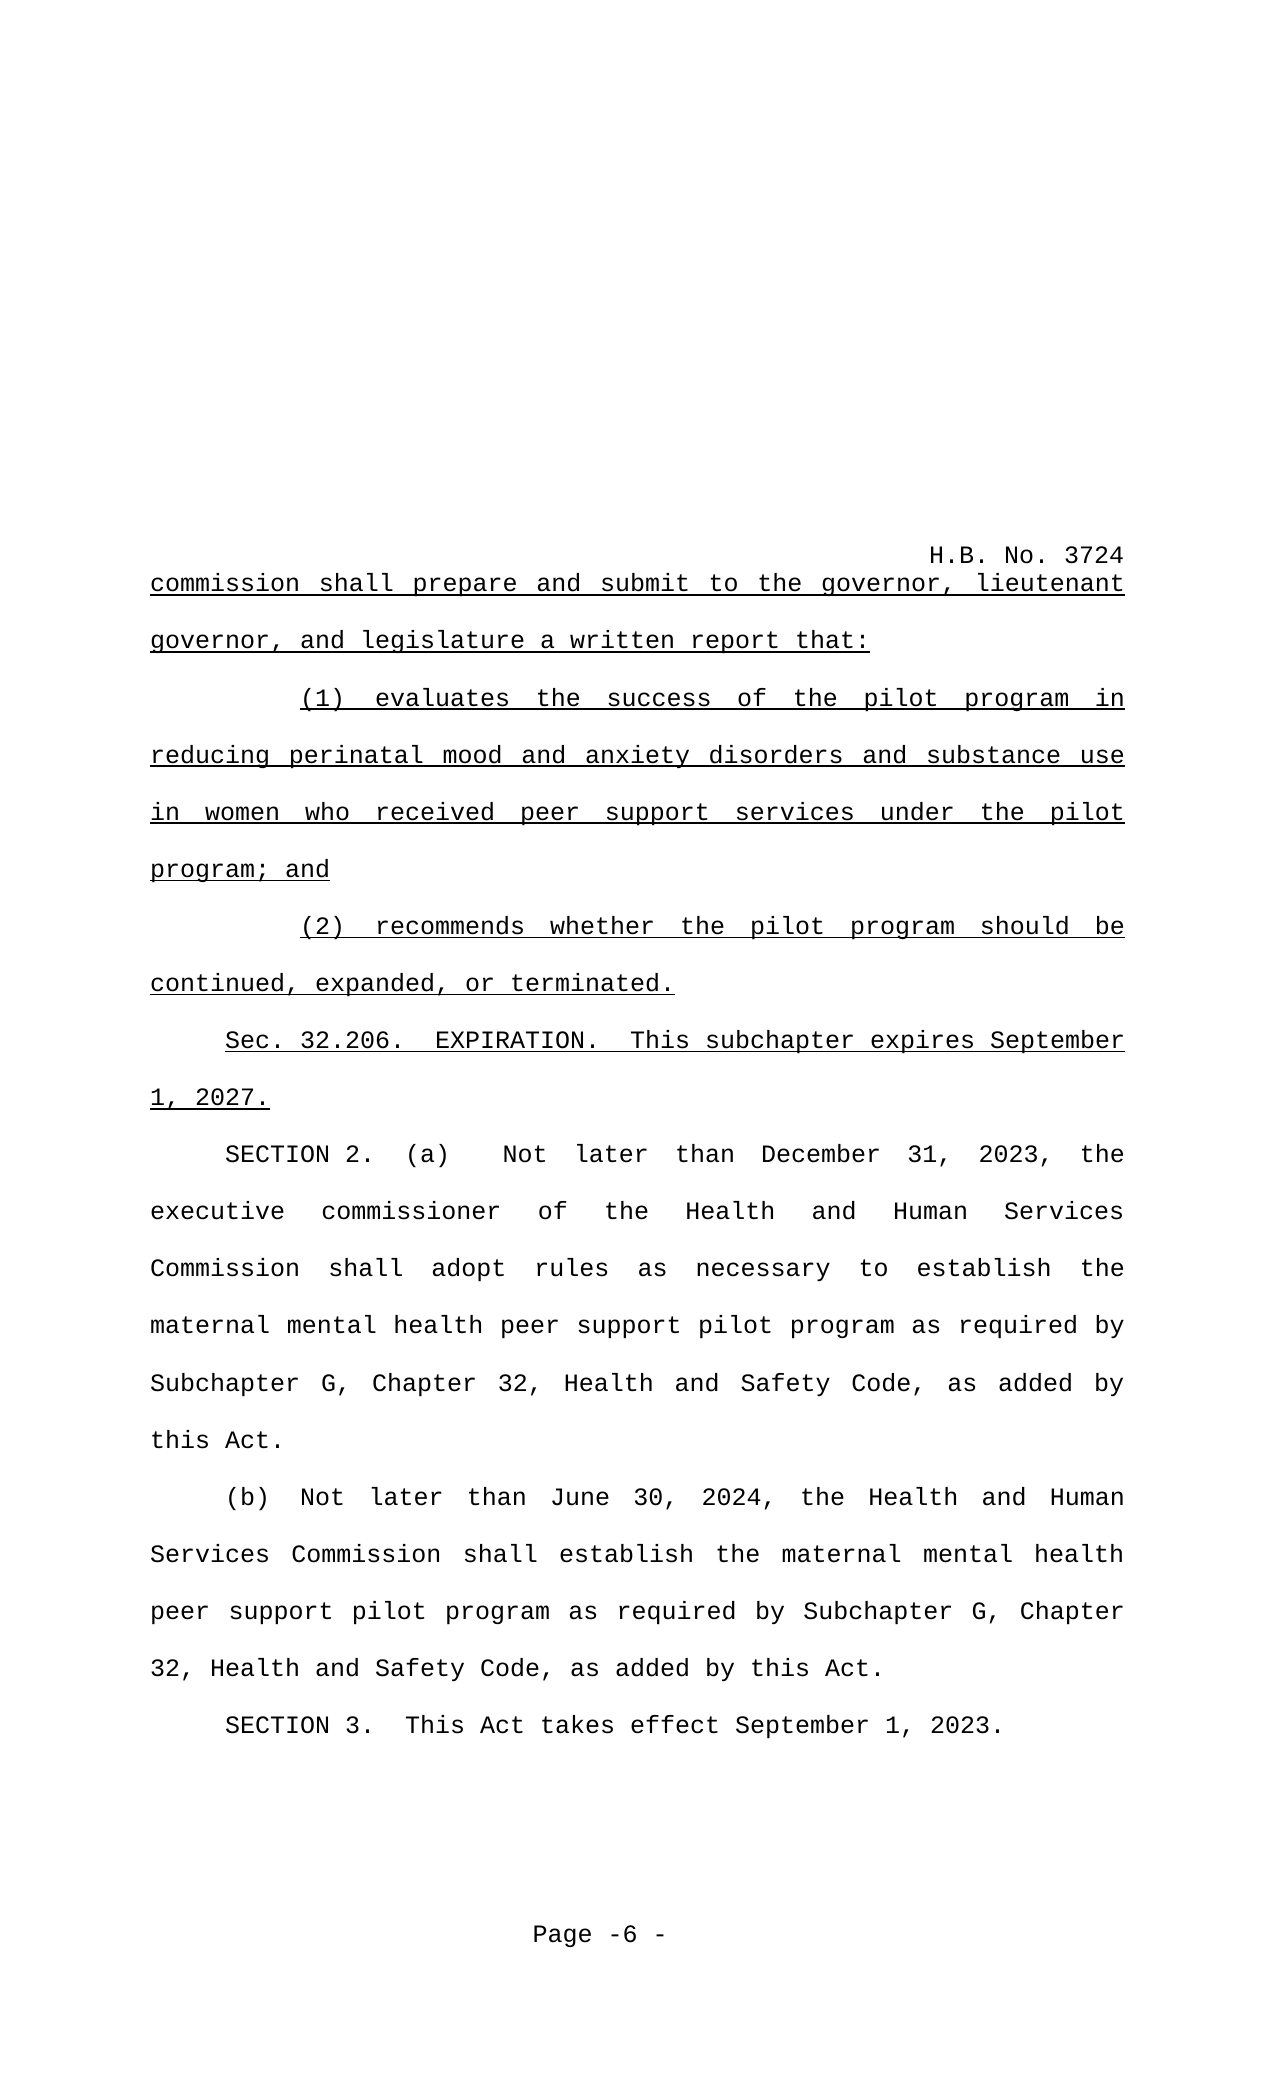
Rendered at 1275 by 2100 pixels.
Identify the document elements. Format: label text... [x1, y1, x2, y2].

text (1) evaluates the success of the pilot program in reducing perinatal mood and anxiety disorders and substance use in women who received peer support services under the pilot program; and [150, 685, 1125, 765]
text (1) evaluates the success of the pilot program in reducing perinatal mood and anxiety disorders and substance use in women who received peer support services under the pilot program; and [150, 824, 1125, 885]
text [150, 571, 1125, 594]
text SECTION 3. This Act takes effect September 1, 2023. [150, 1712, 1125, 1741]
text (1) evaluates the success of the pilot program in reducing perinatal mood and anxiety disorders and substance use in women who received peer support services under the pilot program; and [150, 767, 1125, 822]
text (b) Not later than June 30, 2024, the Health and Human Services Commission shall establish the maternal mental health peer support pilot program as required by Subchapter G, Chapter 32, Health and Safety Code, as added by this Act. [150, 1484, 1125, 1684]
text Sec. 32.206. EXPIRATION. This subchapter expires September 1, 2027. [150, 1027, 1125, 1113]
text (2) recommends whether the pilot program should be continued, expanded, or terminated. [150, 913, 1125, 999]
text SECTION 2. (a) Not later than December 31, 2023, the executive commissioner of the Health and Human Services Commission shall adopt rules as necessary to establish the maternal mental health peer support pilot program as required by Subchapter G, Chapter 32, Health and Safety Code, as added by this Act. [150, 1142, 1125, 1456]
